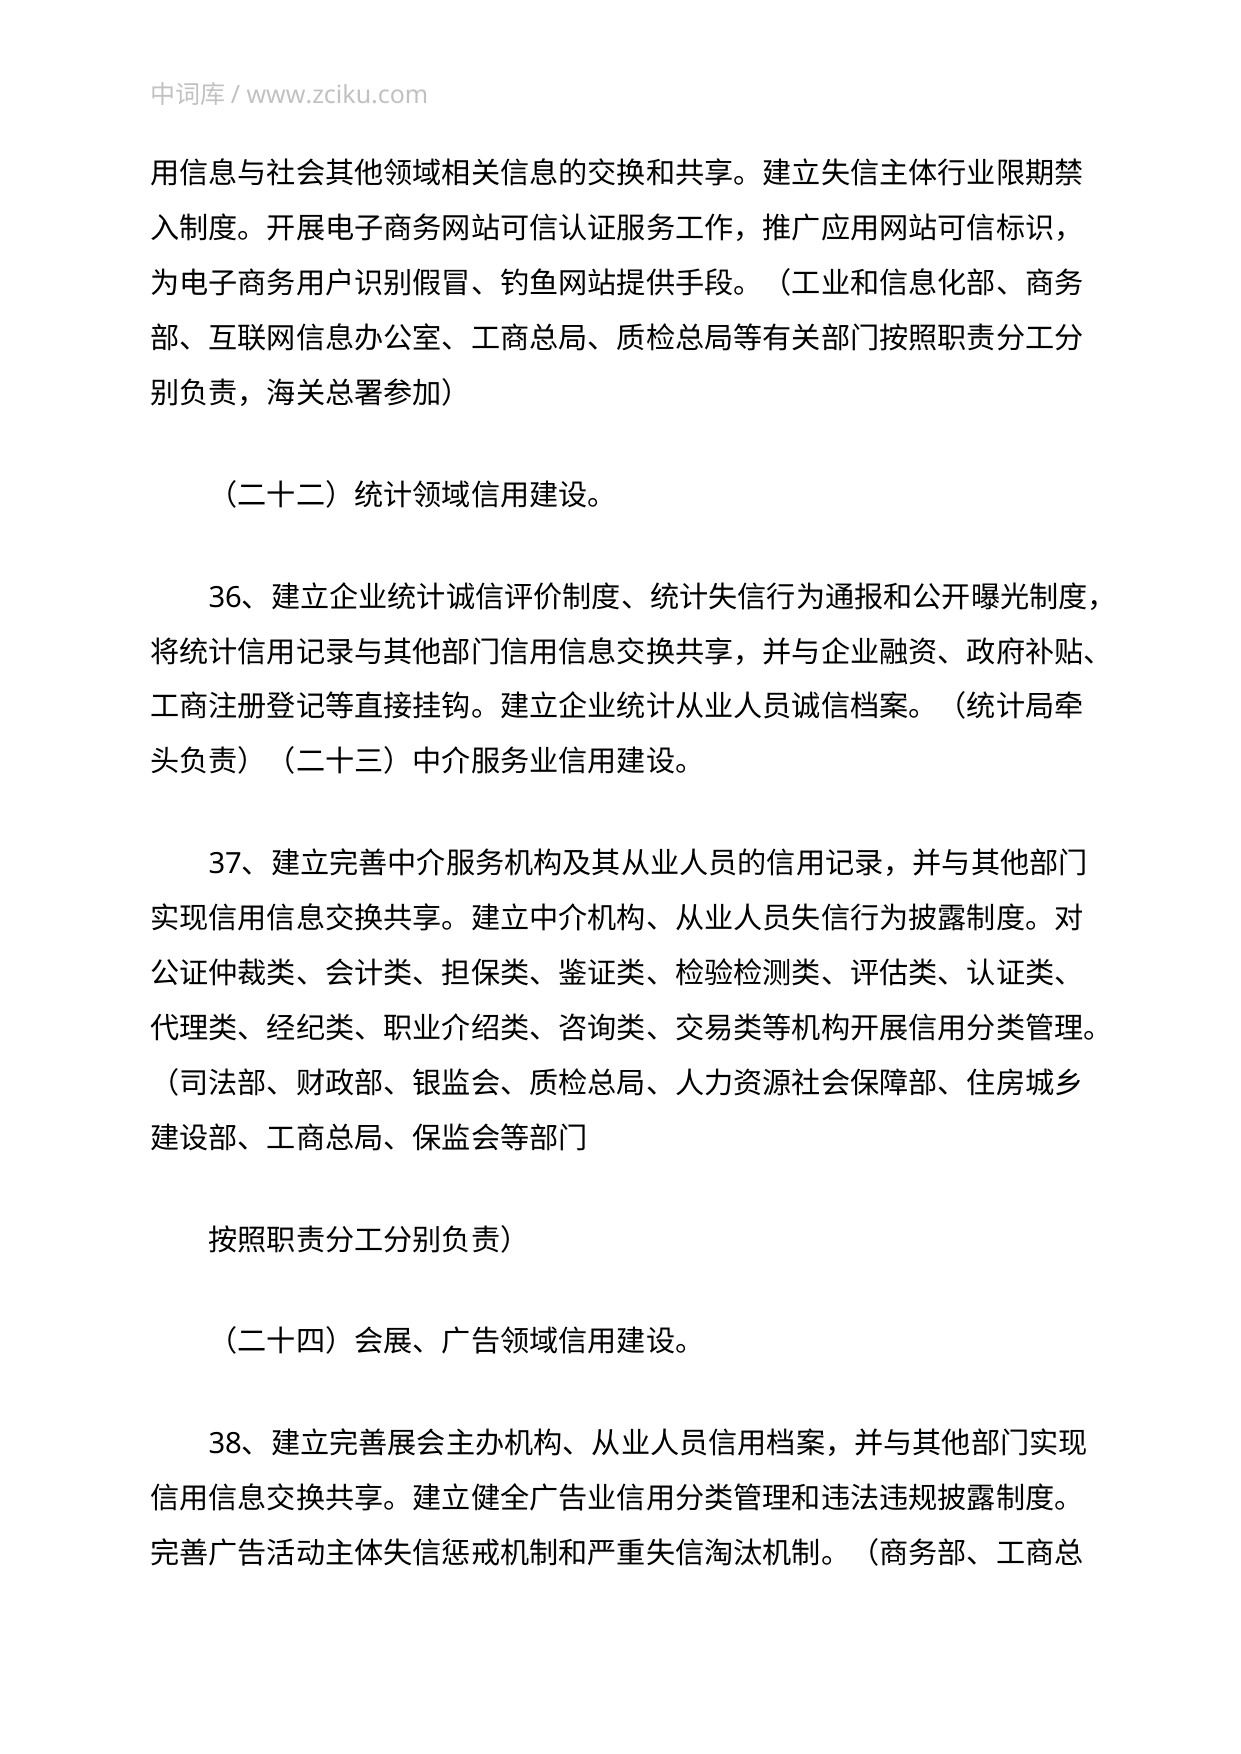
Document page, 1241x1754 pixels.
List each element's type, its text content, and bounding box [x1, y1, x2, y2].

text 按照职责分工分别负责） [150, 1216, 1090, 1258]
text 36、建立企业统计诚信评价制度、统计失信行为通报和公开曝光制度，将统计信用记录与其他部门信用信息交换共享，并与企业融资、政府补贴、工商注册登记等直接挂钩。建立企业统计从业人员诚信档案。（统计局牵头负责）（二十三）中介服务业信用建设。 [150, 573, 1090, 780]
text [150, 150, 1090, 412]
text （二十二）统计领域信用建设。 [150, 471, 1090, 514]
text 37、建立完善中介服务机构及其从业人员的信用记录，并与其他部门实现信用信息交换共享。建立中介机构、从业人员失信行为披露制度。对公证仲裁类、会计类、担保类、鉴证类、检验检测类、评估类、认证类、代理类、经纪类、职业介绍类、咨询类、交易类等机构开展信用分类管理。（司法部、财政部、银监会、质检总局、人力资源社会保障部、住房城乡建设部、工商总局、保监会等部门 [150, 840, 1090, 1157]
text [150, 1419, 1090, 1572]
text （二十四）会展、广告领域信用建设。 [150, 1318, 1090, 1360]
